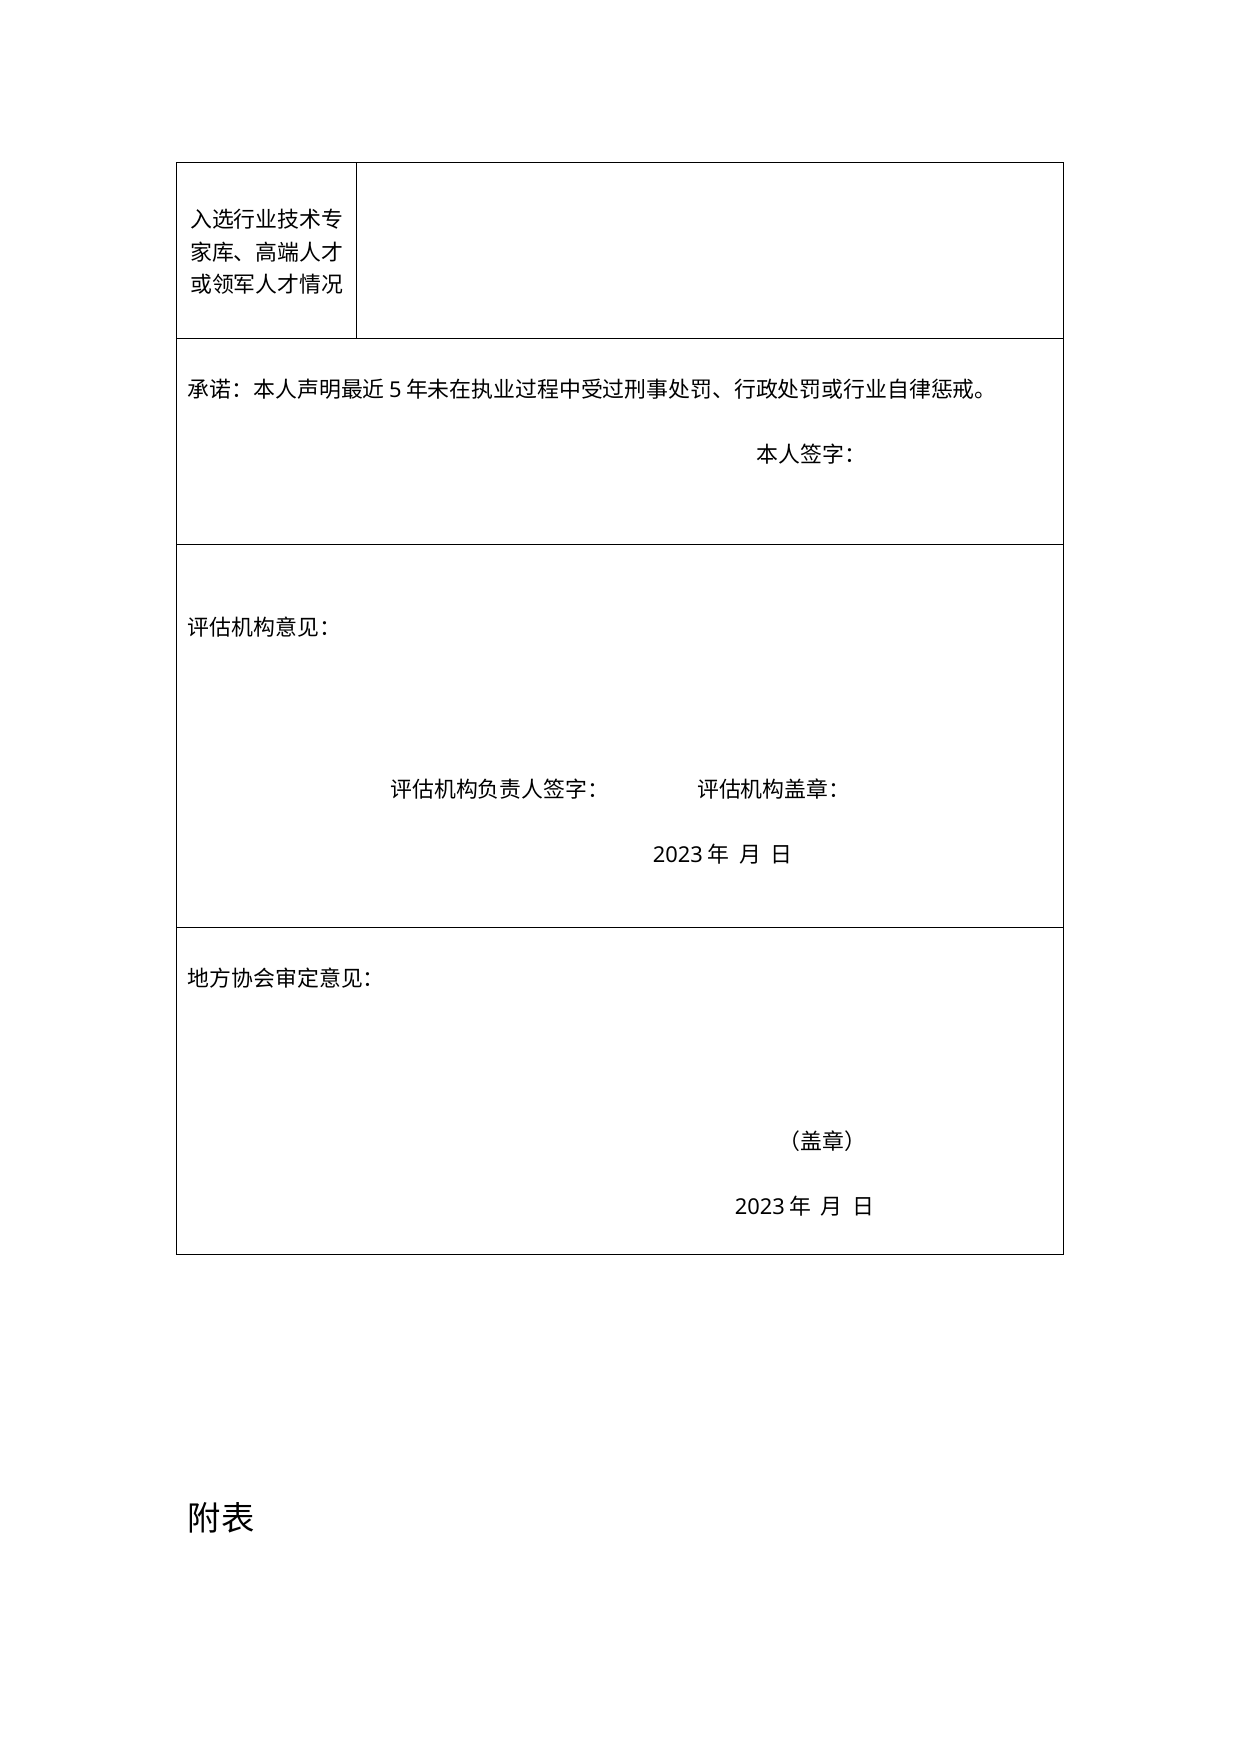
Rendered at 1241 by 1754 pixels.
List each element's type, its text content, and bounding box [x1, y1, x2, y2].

table_cell 评估机构意见： 评估机构负责人签字： 评估机构盖章： 2023年 月 日 [177, 545, 1063, 927]
table_cell 入选行业技术专家库、高端人才或领军人才情况 [177, 163, 356, 338]
text 附表 [187, 1483, 1053, 1548]
table_cell 地方协会审定意见： （盖章） 2023年 月 日 [177, 928, 1063, 1254]
table_cell [357, 163, 1063, 338]
table_cell 承诺：本人声明最近5年未在执业过程中受过刑事处罚、行政处罚或行业自律惩戒。 本人签字： [177, 339, 1063, 543]
